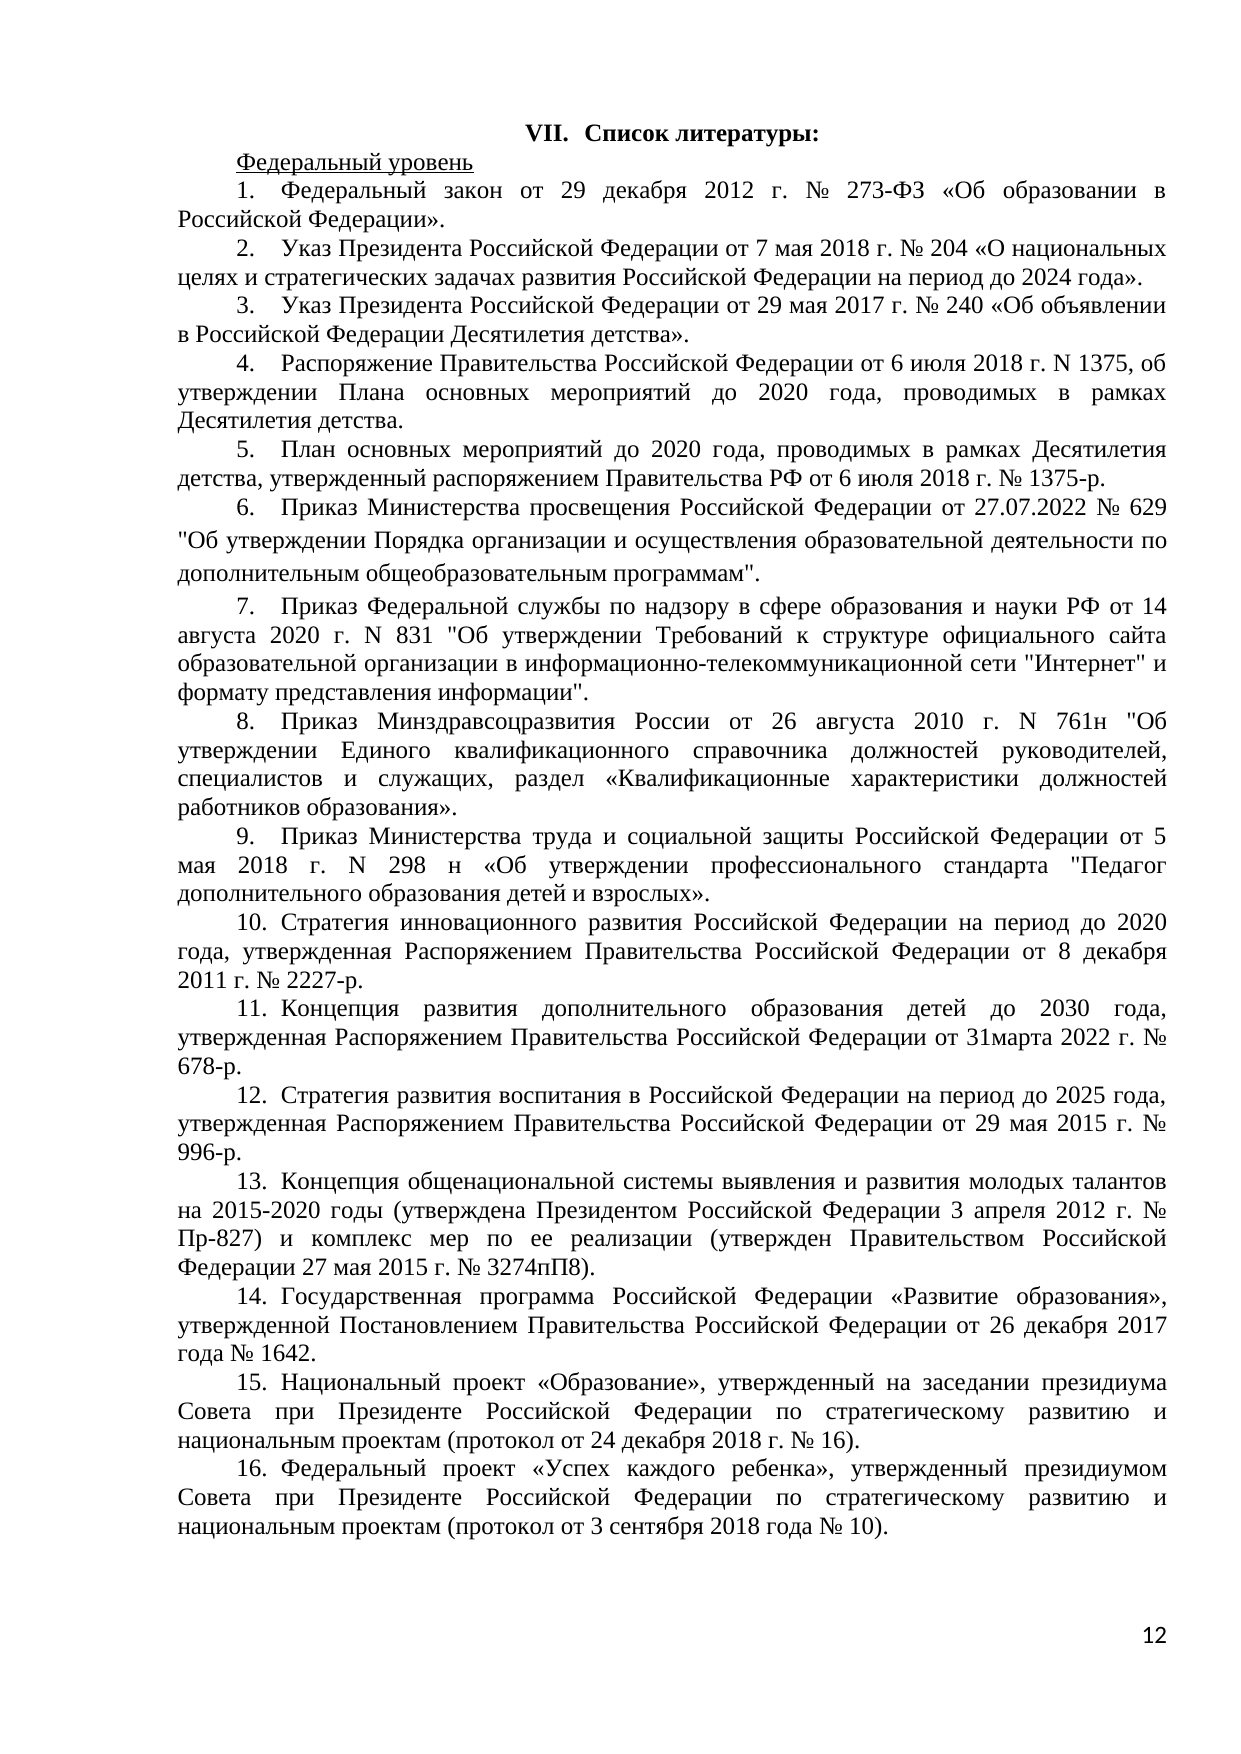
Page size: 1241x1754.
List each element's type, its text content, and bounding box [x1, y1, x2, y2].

list Федеральный закон от 29 декабря 2012 г. № 273-ФЗ «Об образовании в Российской Федерации». [177, 176, 1168, 233]
list Государственная программа Российской Федерации «Развитие образования», утвержденной Постановлением Правительства Российской Федерации от 26 декабря 2017 года № 1642. [177, 1281, 1168, 1367]
list Указ Президента Российской Федерации от 7 мая 2018 г. № 204 «О национальных целях и стратегических задачах развития Российской Федерации на период до 2024 года». [177, 233, 1168, 291]
text Федеральный уровень [177, 147, 1168, 176]
list Список литературы: [177, 118, 1168, 147]
list Концепция развития дополнительного образования детей до 2030 года, утвержденная Распоряжением Правительства Российской Федерации от 31марта 2022 г. № 678-р. [177, 993, 1168, 1080]
list Концепция общенациональной системы выявления и развития молодых талантов на 2015-2020 годы (утверждена Президентом Российской Федерации 3 апреля 2012 г. № Пр-827) и комплекс мер по ее реализации (утвержден Правительством Российской Федерации 27 мая 2015 г. № 3274пП8). [177, 1166, 1168, 1281]
list Распоряжение Правительства Российской Федерации от 6 июля 2018 г. N 1375, об утверждении Плана основных мероприятий до 2020 года, проводимых в рамках Десятилетия детства. [177, 348, 1168, 434]
list Указ Президента Российской Федерации от 29 мая 2017 г. № 240 «Об объявлении в Российской Федерации Десятилетия детства». [177, 291, 1168, 348]
list Приказ Федеральной службы по надзору в сфере образования и науки РФ от 14 августа 2020 г. N 831 "Об утверждении Требований к структуре официального сайта образовательной организации в информационно-телекоммуникационной сети "Интернет" и формату представления информации". [177, 591, 1168, 706]
list План основных мероприятий до 2020 года, проводимых в рамках Десятилетия детства, утвержденный распоряжением Правительства РФ от 6 июля 2018 г. № 1375-р. [177, 434, 1168, 492]
list Национальный проект «Образование», утвержденный на заседании президиума Совета при Президенте Российской Федерации по стратегическому развитию и национальным проектам (протокол от 24 декабря 2018 г. № 16). [177, 1367, 1168, 1453]
list Приказ Министерства просвещения Российской Федерации от 27.07.2022 № 629 "Об утверждении Порядка организации и осуществления образовательной деятельности по дополнительным общеобразовательным программам". [177, 492, 1168, 587]
list Федеральный проект «Успех каждого ребенка», утвержденный президиумом Совета при Президенте Российской Федерации по стратегическому развитию и национальным проектам (протокол от 3 сентября 2018 года № 10). [177, 1453, 1168, 1540]
list Стратегия инновационного развития Российской Федерации на период до 2020 года, утвержденная Распоряжением Правительства Российской Федерации от 8 декабря 2011 г. № 2227-р. [177, 907, 1168, 993]
list Приказ Mинздравсоцразвития России от 26 августа 2010 г. N 761н "Об утверждении Единого квалификационного справочника должностей руководителей, специалистов и служащих, раздел «Квалификационные характеристики должностей работников образования». [177, 706, 1168, 821]
list Стратегия развития воспитания в Российской Федерации на период до 2025 года, утвержденная Распоряжением Правительства Российской Федерации от 29 мая 2015 г. № 996-р. [177, 1080, 1168, 1166]
list Приказ Министерства труда и социальной защиты Российской Федерации от 5 мая 2018 г. N 298 н «Об утверждении профессионального стандарта "Педагог дополнительного образования детей и взрослых». [177, 821, 1168, 907]
